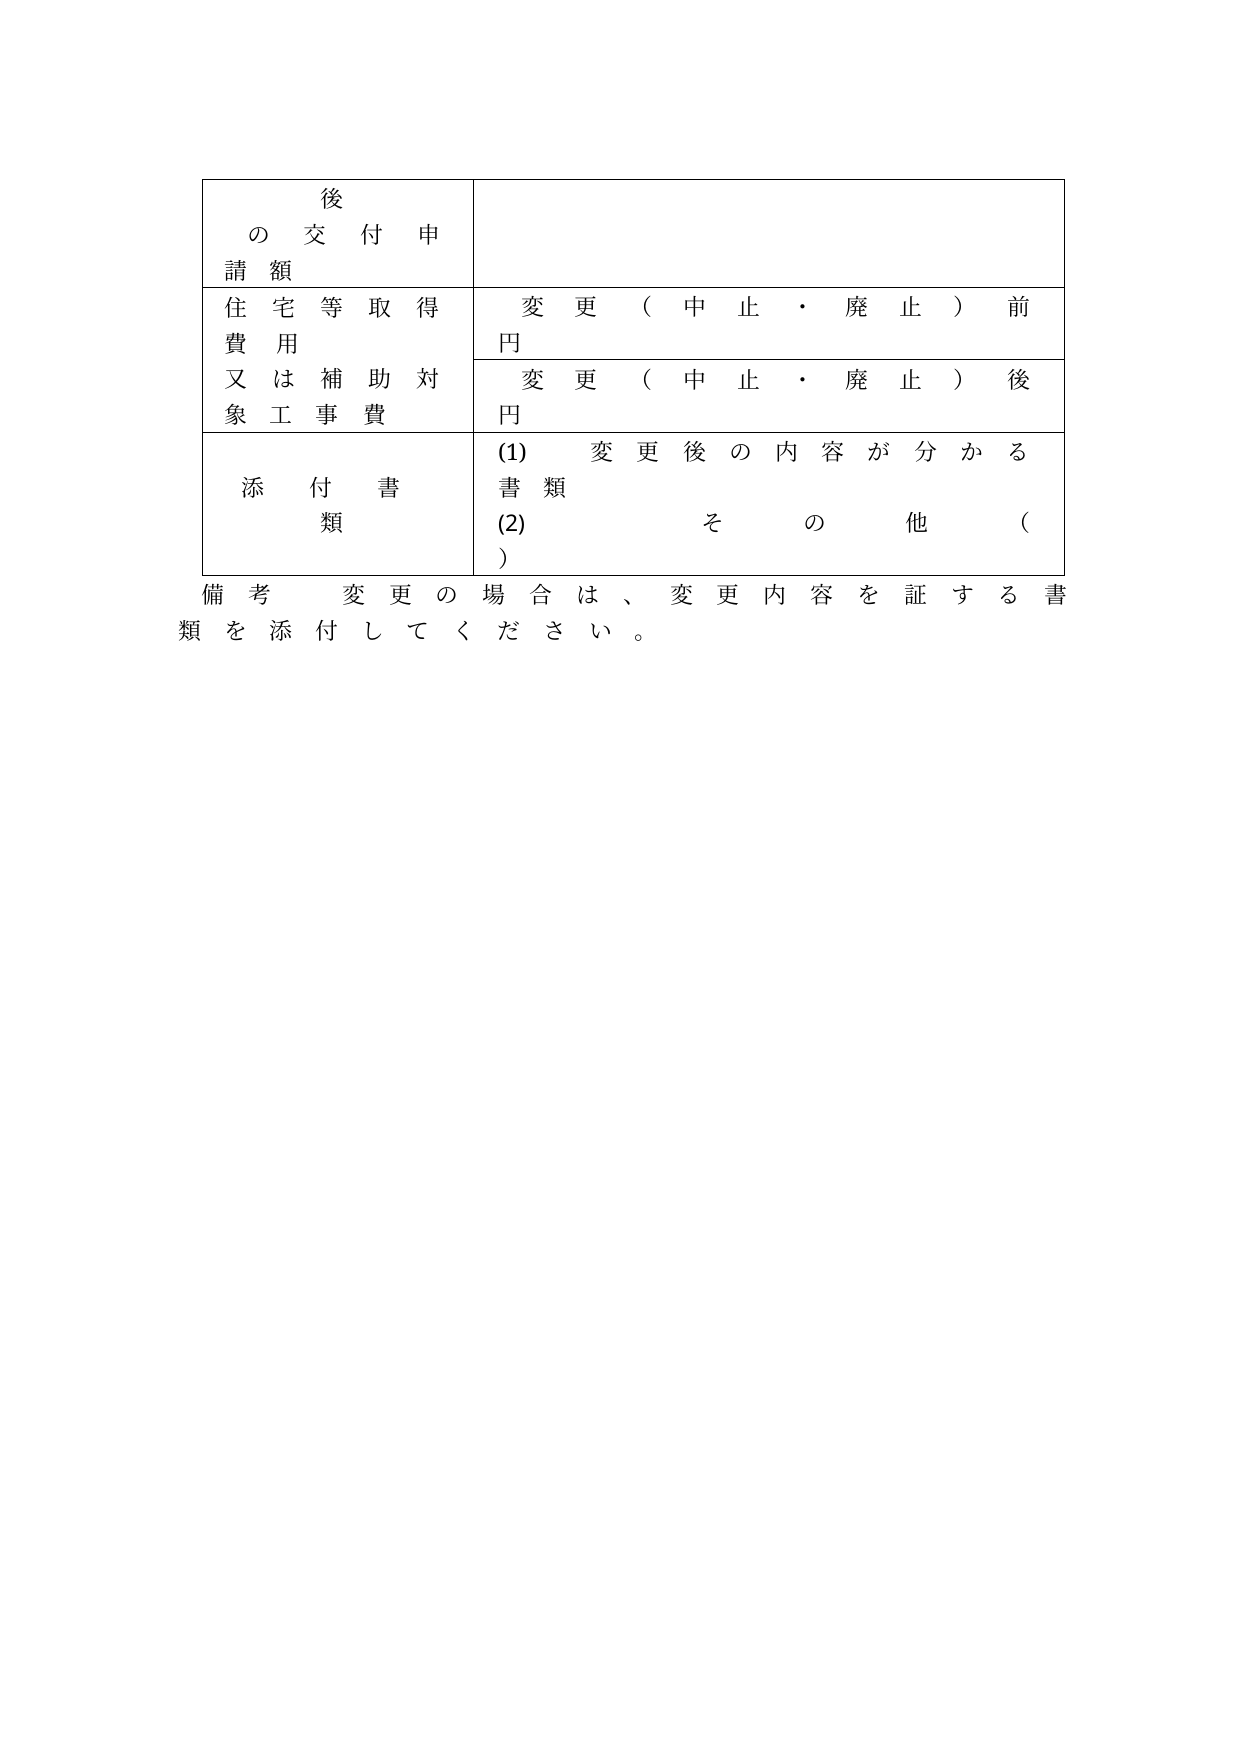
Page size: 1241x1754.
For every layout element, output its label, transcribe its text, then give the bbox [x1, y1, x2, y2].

table_cell (1) 変更後の内容が分かる書類 (2) その他（ ） [474, 433, 1064, 575]
table_cell 変更（中止・廃止）後 円 [474, 360, 1064, 432]
table_cell 変更（中止・廃止）後 の交付申請額 [203, 180, 473, 287]
table_cell 住宅等取得費用 又は補助対象工事費 [203, 288, 473, 432]
table_cell 添付書類 [203, 433, 473, 575]
table_cell 変更（中止・廃止）前 円 [474, 288, 1064, 359]
text 備考 変更の場合は、変更内容を証する書類を添付してください。 [178, 576, 1091, 647]
table_cell 円 [474, 180, 1064, 287]
